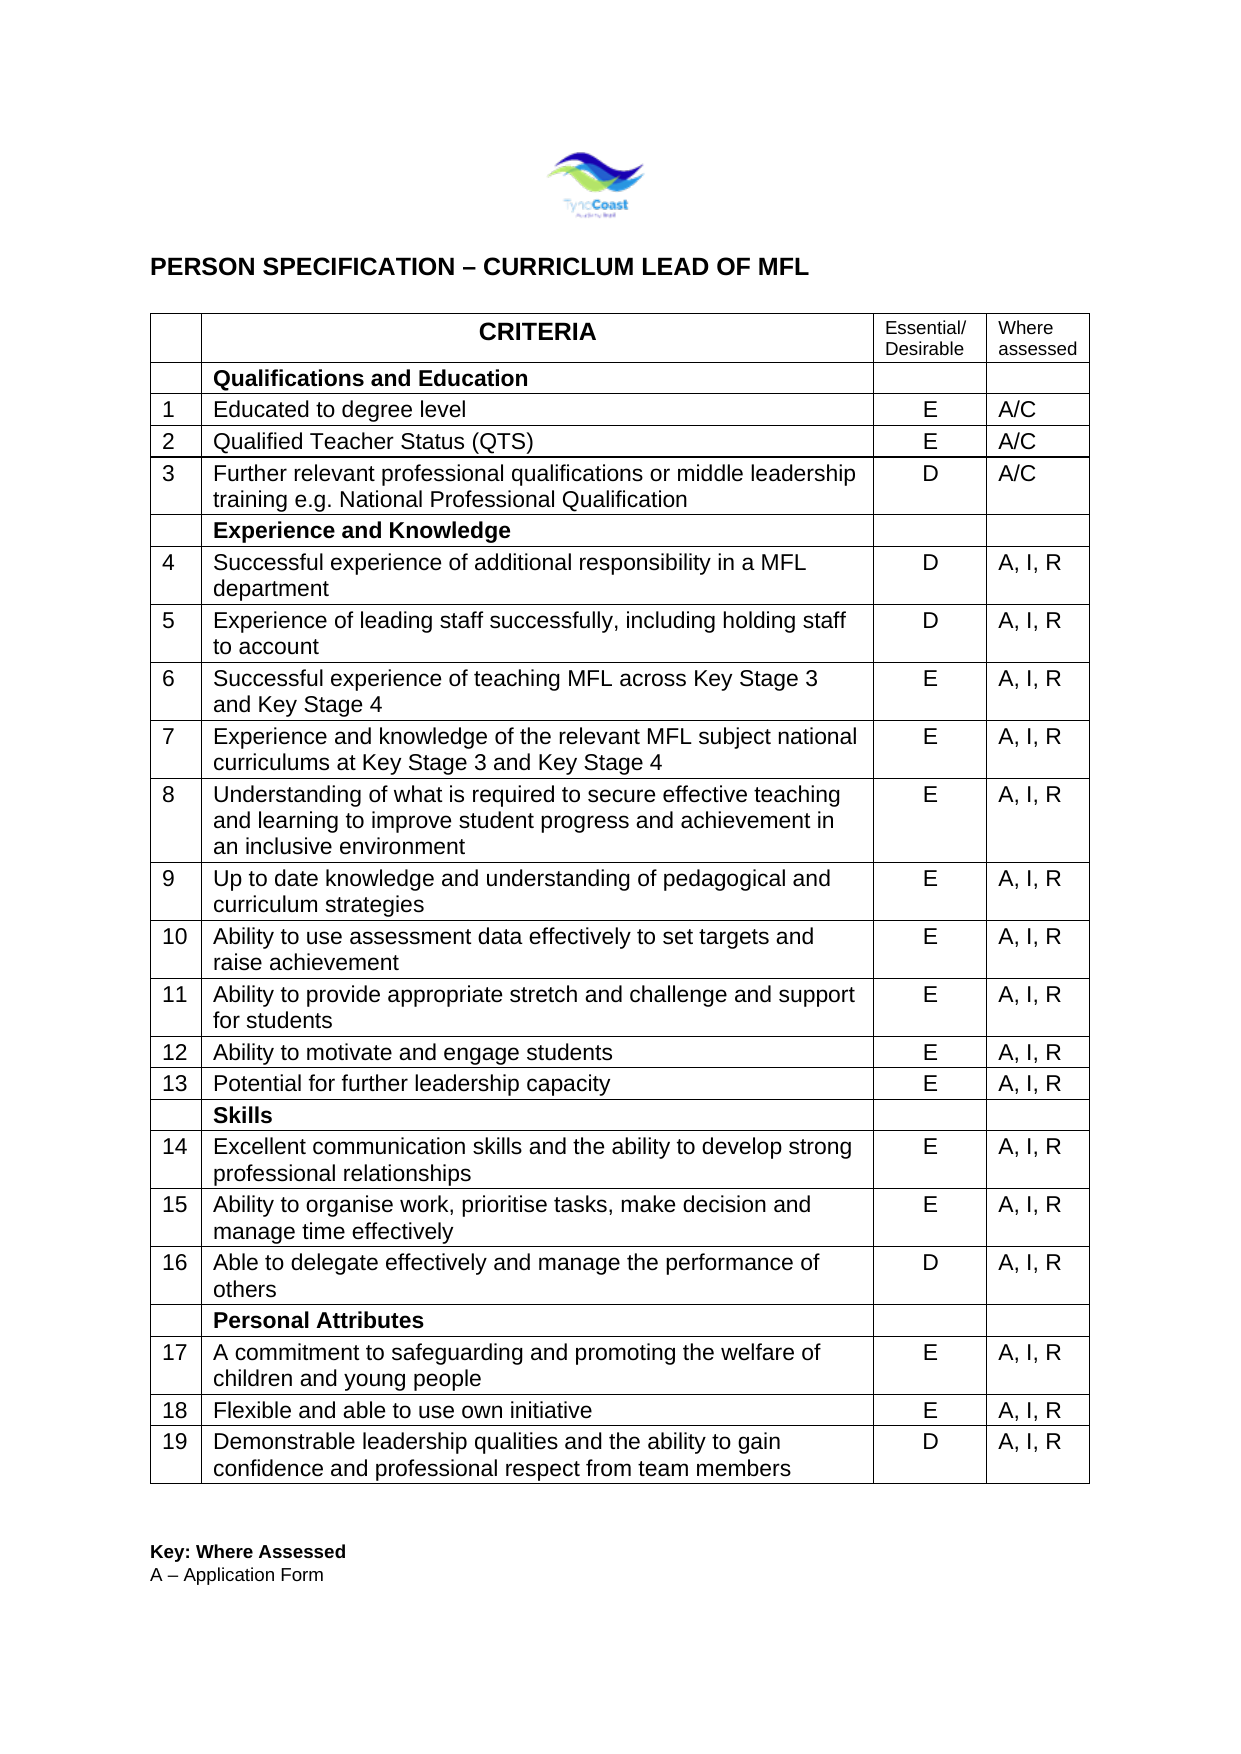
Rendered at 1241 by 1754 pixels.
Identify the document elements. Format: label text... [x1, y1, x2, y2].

table_cell A, I, R [987, 863, 1089, 920]
table_cell Successful experience of teaching MFL across Key Stage 3 and Key Stage 4 [202, 663, 873, 719]
table_cell E [874, 1395, 986, 1425]
table_cell Personal Attributes [202, 1305, 873, 1336]
table_cell Up to date knowledge and understanding of pedagogical and curriculum strategies [202, 863, 873, 920]
table_cell Demonstrable leadership qualities and the ability to gain confidence and professional respect from team members [202, 1426, 873, 1483]
table_cell D [874, 1426, 986, 1483]
table_cell [987, 1305, 1089, 1336]
table_header Where assessed [987, 314, 1089, 362]
table_cell 4 [151, 547, 201, 604]
table_cell A/C [987, 394, 1089, 425]
table_cell A, I, R [987, 779, 1089, 862]
table_cell Experience and Knowledge [202, 515, 873, 546]
table_cell 8 [151, 779, 201, 862]
table_cell D [874, 458, 986, 514]
table_cell 5 [151, 605, 201, 662]
table_cell [987, 515, 1089, 546]
table_cell [987, 363, 1089, 393]
table_cell 16 [151, 1247, 201, 1304]
table_cell 14 [151, 1131, 201, 1188]
table_cell E [874, 426, 986, 456]
text A – Application Form [150, 1564, 1090, 1586]
table_cell A, I, R [987, 1337, 1089, 1393]
table_cell A, I, R [987, 721, 1089, 777]
table_cell [151, 363, 201, 393]
table_cell A, I, R [987, 663, 1089, 719]
table_cell E [874, 721, 986, 777]
table_cell [151, 1305, 201, 1336]
table_cell Understanding of what is required to secure effective teaching and learning to improve student progress and achievement in an inclusive environment [202, 779, 873, 862]
table_cell A, I, R [987, 605, 1089, 662]
table_cell [874, 1305, 986, 1336]
table_cell Ability to motivate and engage students [202, 1037, 873, 1067]
table_cell E [874, 921, 986, 978]
table_cell A, I, R [987, 1037, 1089, 1067]
table_cell 17 [151, 1337, 201, 1393]
table_cell D [874, 547, 986, 604]
table_cell [151, 515, 201, 546]
table_cell A/C [987, 458, 1089, 514]
table_cell A, I, R [987, 921, 1089, 978]
table_header [151, 314, 201, 362]
table_cell 9 [151, 863, 201, 920]
table_cell 18 [151, 1395, 201, 1425]
table_cell 7 [151, 721, 201, 777]
table_cell E [874, 1189, 986, 1246]
table_cell E [874, 1131, 986, 1188]
table_cell 15 [151, 1189, 201, 1246]
table_cell E [874, 1068, 986, 1099]
table_cell Flexible and able to use own initiative [202, 1395, 873, 1425]
table_cell A, I, R [987, 1247, 1089, 1304]
table_cell A, I, R [987, 1189, 1089, 1246]
table_cell [874, 363, 986, 393]
table_cell 10 [151, 921, 201, 978]
table_cell D [874, 605, 986, 662]
table_cell A, I, R [987, 1068, 1089, 1099]
table_cell 12 [151, 1037, 201, 1067]
table_cell E [874, 1337, 986, 1393]
table_cell A, I, R [987, 979, 1089, 1036]
table_cell E [874, 863, 986, 920]
table_cell 3 [151, 458, 201, 514]
table_cell Experience and knowledge of the relevant MFL subject national curriculums at Key Stage 3 and Key Stage 4 [202, 721, 873, 777]
table_cell Successful experience of additional responsibility in a MFL department [202, 547, 873, 604]
table_cell 11 [151, 979, 201, 1036]
table_cell [874, 1100, 986, 1130]
table_cell E [874, 394, 986, 425]
text PERSON SPECIFICATION – CURRICLUM LEAD OF MFL [150, 252, 1090, 280]
table_cell Skills [202, 1100, 873, 1130]
table_cell A, I, R [987, 547, 1089, 604]
table_cell [874, 515, 986, 546]
table_cell [987, 1100, 1089, 1130]
table_cell Ability to organise work, prioritise tasks, make decision and manage time effectively [202, 1189, 873, 1246]
table_cell 13 [151, 1068, 201, 1099]
table_cell E [874, 1037, 986, 1067]
table_cell Educated to degree level [202, 394, 873, 425]
table_header CRITERIA [202, 314, 873, 362]
table_cell Qualifications and Education [202, 363, 873, 393]
table_cell Experience of leading staff successfully, including holding staff to account [202, 605, 873, 662]
table_cell Ability to use assessment data effectively to set targets and raise achievement [202, 921, 873, 978]
table_cell A, I, R [987, 1131, 1089, 1188]
table_cell E [874, 779, 986, 862]
table_cell 2 [151, 426, 201, 456]
table_cell A commitment to safeguarding and promoting the welfare of children and young people [202, 1337, 873, 1393]
table_cell Further relevant professional qualifications or middle leadership training e.g. National Professional Qualification [202, 458, 873, 514]
table_cell 19 [151, 1426, 201, 1483]
table_header Essential/Desirable [874, 314, 986, 362]
table_cell A/C [987, 426, 1089, 456]
table_cell D [874, 1247, 986, 1304]
table_cell A, I, R [987, 1395, 1089, 1425]
table_cell Able to delegate effectively and manage the performance of others [202, 1247, 873, 1304]
picture [545, 152, 649, 221]
table_cell Excellent communication skills and the ability to develop strong professional relationships [202, 1131, 873, 1188]
table_cell E [874, 663, 986, 719]
table_cell 6 [151, 663, 201, 719]
table_cell E [874, 979, 986, 1036]
table_cell 1 [151, 394, 201, 425]
table_cell A, I, R [987, 1426, 1089, 1483]
table_cell Qualified Teacher Status (QTS) [202, 426, 873, 456]
table_cell Ability to provide appropriate stretch and challenge and support for students [202, 979, 873, 1036]
text Key: Where Assessed [150, 1541, 1090, 1562]
table_cell Potential for further leadership capacity [202, 1068, 873, 1099]
table_cell [151, 1100, 201, 1130]
